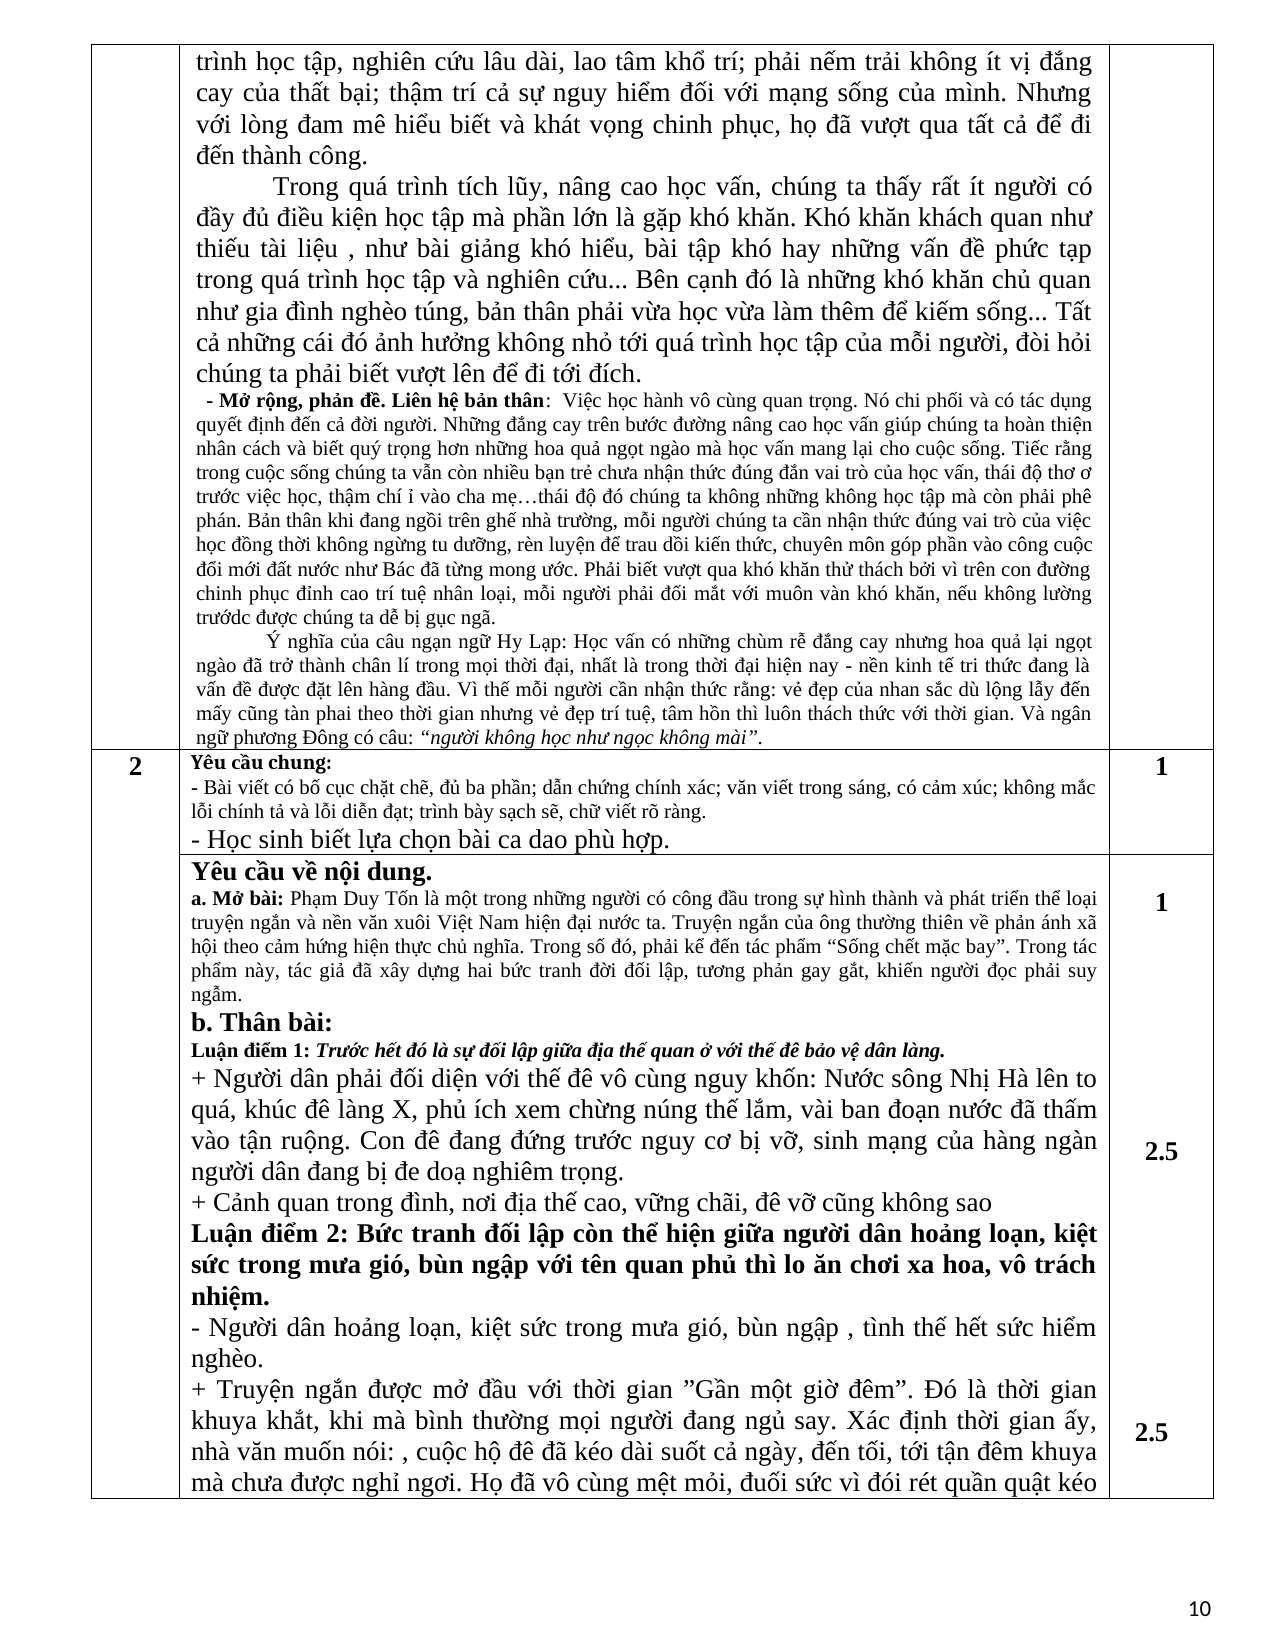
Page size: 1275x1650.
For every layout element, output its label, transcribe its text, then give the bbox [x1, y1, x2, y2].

table_cell 3 [1110, 45, 1213, 749]
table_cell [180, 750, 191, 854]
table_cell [180, 45, 1109, 749]
table_cell 2 [92, 750, 179, 1498]
table_cell 1 [1110, 750, 1213, 854]
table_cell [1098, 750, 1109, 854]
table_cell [180, 855, 1109, 1498]
table_cell 1 2.5 2.5 2.0 1.0 [1110, 855, 1213, 1498]
